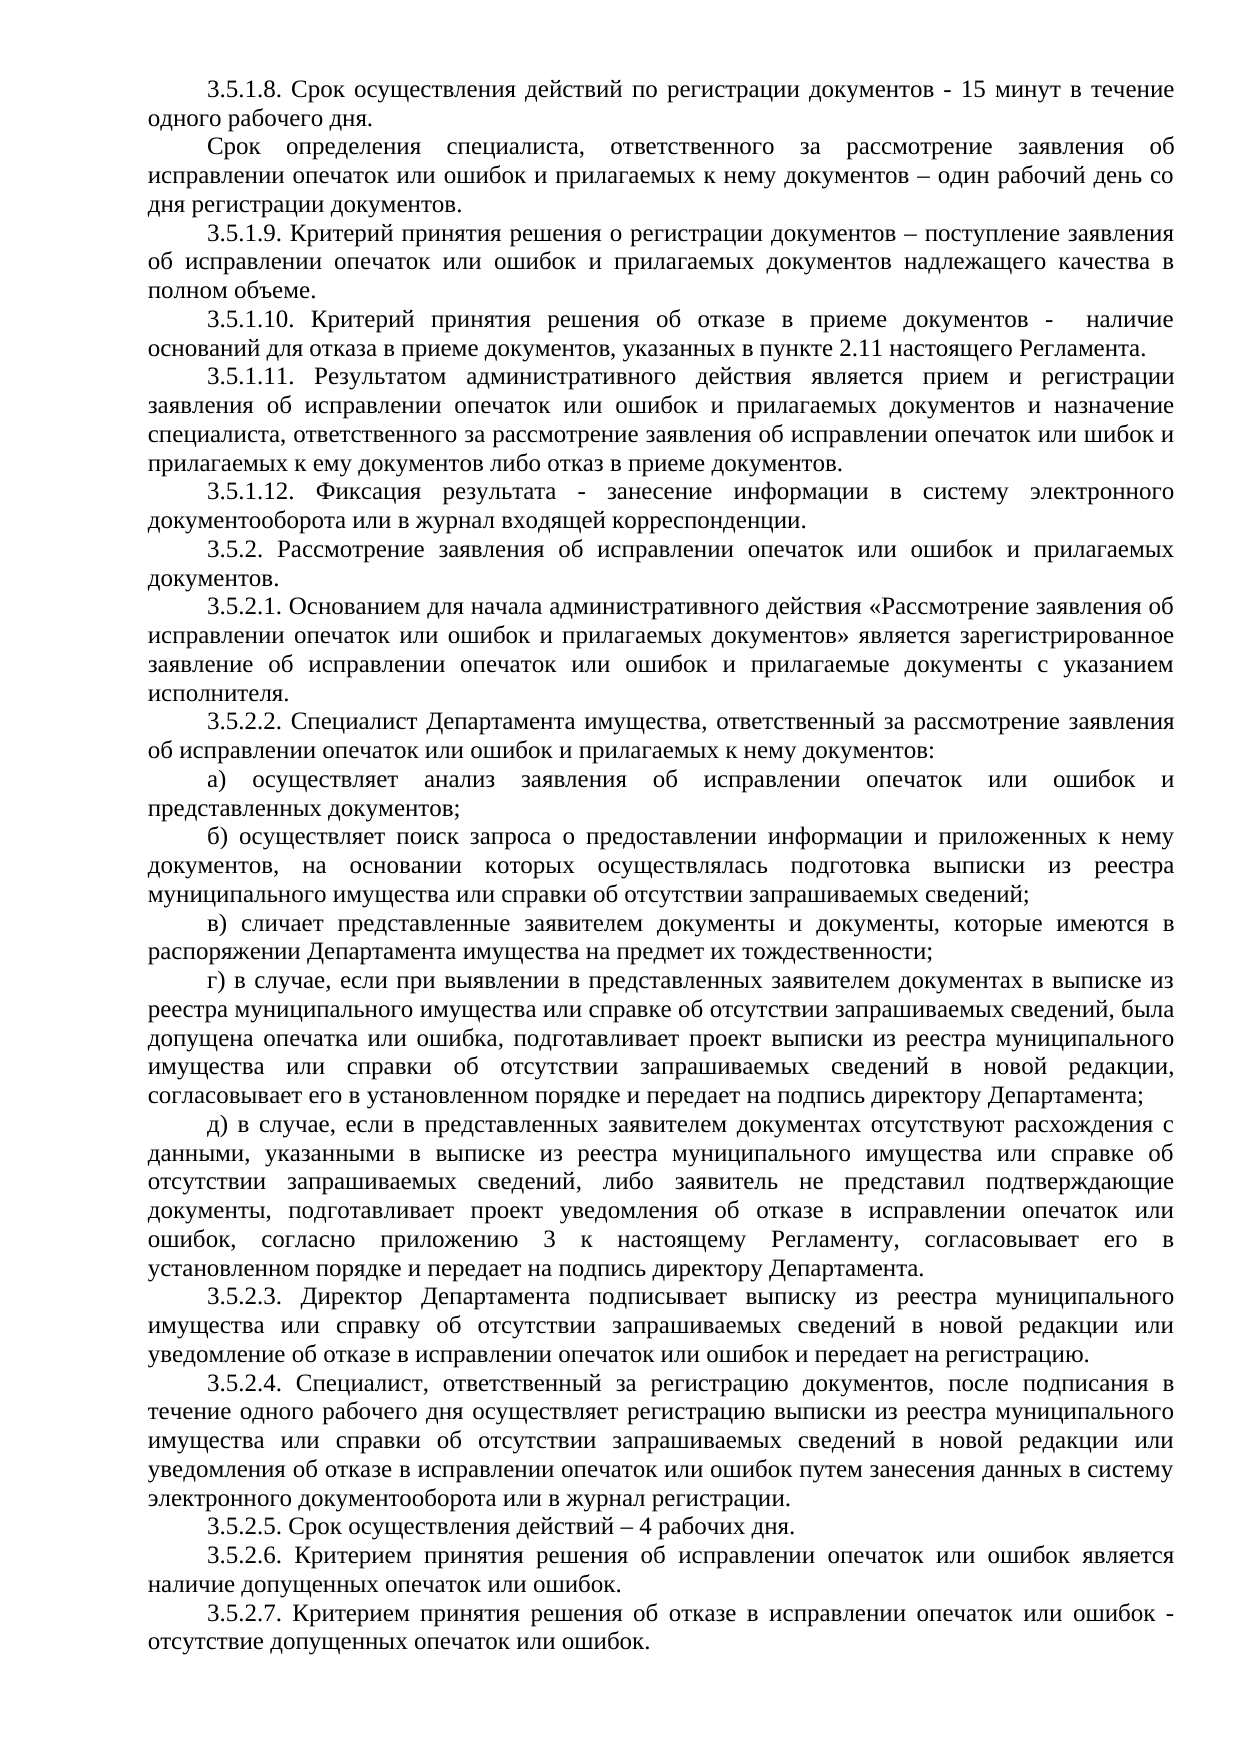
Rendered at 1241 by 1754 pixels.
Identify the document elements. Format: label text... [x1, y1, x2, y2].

text г) в случае, если при выявлении в представленных заявителем документах в выписке из реестра муниципального имущества или справке об отсутствии запрашиваемых сведений, была допущена опечатка или ошибка, подготавливает проект выписки из реестра муниципального имущества или справки об отсутствии запрашиваемых сведений в новой редакции, согласовывает его в установленном порядке и передает на подпись директору Департамента; [148, 965, 1175, 1109]
text 3.5.2. Рассмотрение заявления об исправлении опечаток или ошибок и прилагаемых документов. [148, 534, 1175, 591]
text 3.5.2.3. Директор Департамента подписывает выписку из реестра муниципального имущества или справку об отсутствии запрашиваемых сведений в новой редакции или уведомление об отказе в исправлении опечаток или ошибок и передает на регистрацию. [148, 1281, 1175, 1368]
text д) в случае, если в представленных заявителем документах отсутствуют расхождения с данными, указанными в выписке из реестра муниципального имущества или справке об отсутствии запрашиваемых сведений, либо заявитель не представил подтверждающие документы, подготавливает проект уведомления об отказе в исправлении опечаток или ошибок, согласно приложению 3 к настоящему Регламенту, согласовывает его в установленном порядке и передает на подпись директору Департамента. [148, 1109, 1175, 1281]
text 3.5.2.2. Специалист Департамента имущества, ответственный за рассмотрение заявления об исправлении опечаток или ошибок и прилагаемых к нему документов: [148, 706, 1175, 764]
text 3.5.2.1. Основанием для начала административного действия «Рассмотрение заявления об исправлении опечаток или ошибок и прилагаемых документов» является зарегистрированное заявление об исправлении опечаток или ошибок и прилагаемые документы с указанием исполнителя. [148, 591, 1175, 706]
text 3.5.2.7. Критерием принятия решения об отказе в исправлении опечаток или ошибок - отсутствие допущенных опечаток или ошибок. [148, 1598, 1175, 1655]
text б) осуществляет поиск запроса о предоставлении информации и приложенных к нему документов, на основании которых осуществлялась подготовка выписки из реестра муниципального имущества или справки об отсутствии запрашиваемых сведений; [148, 821, 1175, 908]
text в) сличает представленные заявителем документы и документы, которые имеются в распоряжении Департамента имущества на предмет их тождественности; [148, 908, 1175, 965]
text 3.5.1.11. Результатом административного действия является прием и регистрации заявления об исправлении опечаток или ошибок и прилагаемых документов и назначение специалиста, ответственного за рассмотрение заявления об исправлении опечаток или шибок и прилагаемых к ему документов либо отказ в приеме документов. [148, 361, 1175, 476]
text а) осуществляет анализ заявления об исправлении опечаток или ошибок и представленных документов; [148, 764, 1175, 821]
text 3.5.1.12. Фиксация результата - занесение информации в систему электронного документооборота или в журнал входящей корреспонденции. [148, 476, 1175, 534]
text Срок определения специалиста, ответственного за рассмотрение заявления об исправлении опечаток или ошибок и прилагаемых к нему документов – один рабочий день со дня регистрации документов. [148, 131, 1175, 218]
text 3.5.1.8. Срок осуществления действий по регистрации документов - 15 минут в течение одного рабочего дня. [148, 74, 1175, 131]
text 3.5.2.4. Специалист, ответственный за регистрацию документов, после подписания в течение одного рабочего дня осуществляет регистрацию выписки из реестра муниципального имущества или справки об отсутствии запрашиваемых сведений в новой редакции или уведомления об отказе в исправлении опечаток или ошибок путем занесения данных в систему электронного документооборота или в журнал регистрации. [148, 1368, 1175, 1511]
text 3.5.1.10. Критерий принятия решения об отказе в приеме документов - наличие оснований для отказа в приеме документов, указанных в пункте 2.11 настоящего Регламента. [148, 304, 1175, 361]
text 3.5.1.9. Критерий принятия решения о регистрации документов – поступление заявления об исправлении опечаток или ошибок и прилагаемых документов надлежащего качества в полном объеме. [148, 218, 1175, 304]
text 3.5.2.6. Критерием принятия решения об исправлении опечаток или ошибок является наличие допущенных опечаток или ошибок. [148, 1540, 1175, 1598]
text 3.5.2.5. Срок осуществления действий – 4 рабочих дня. [148, 1511, 1175, 1540]
